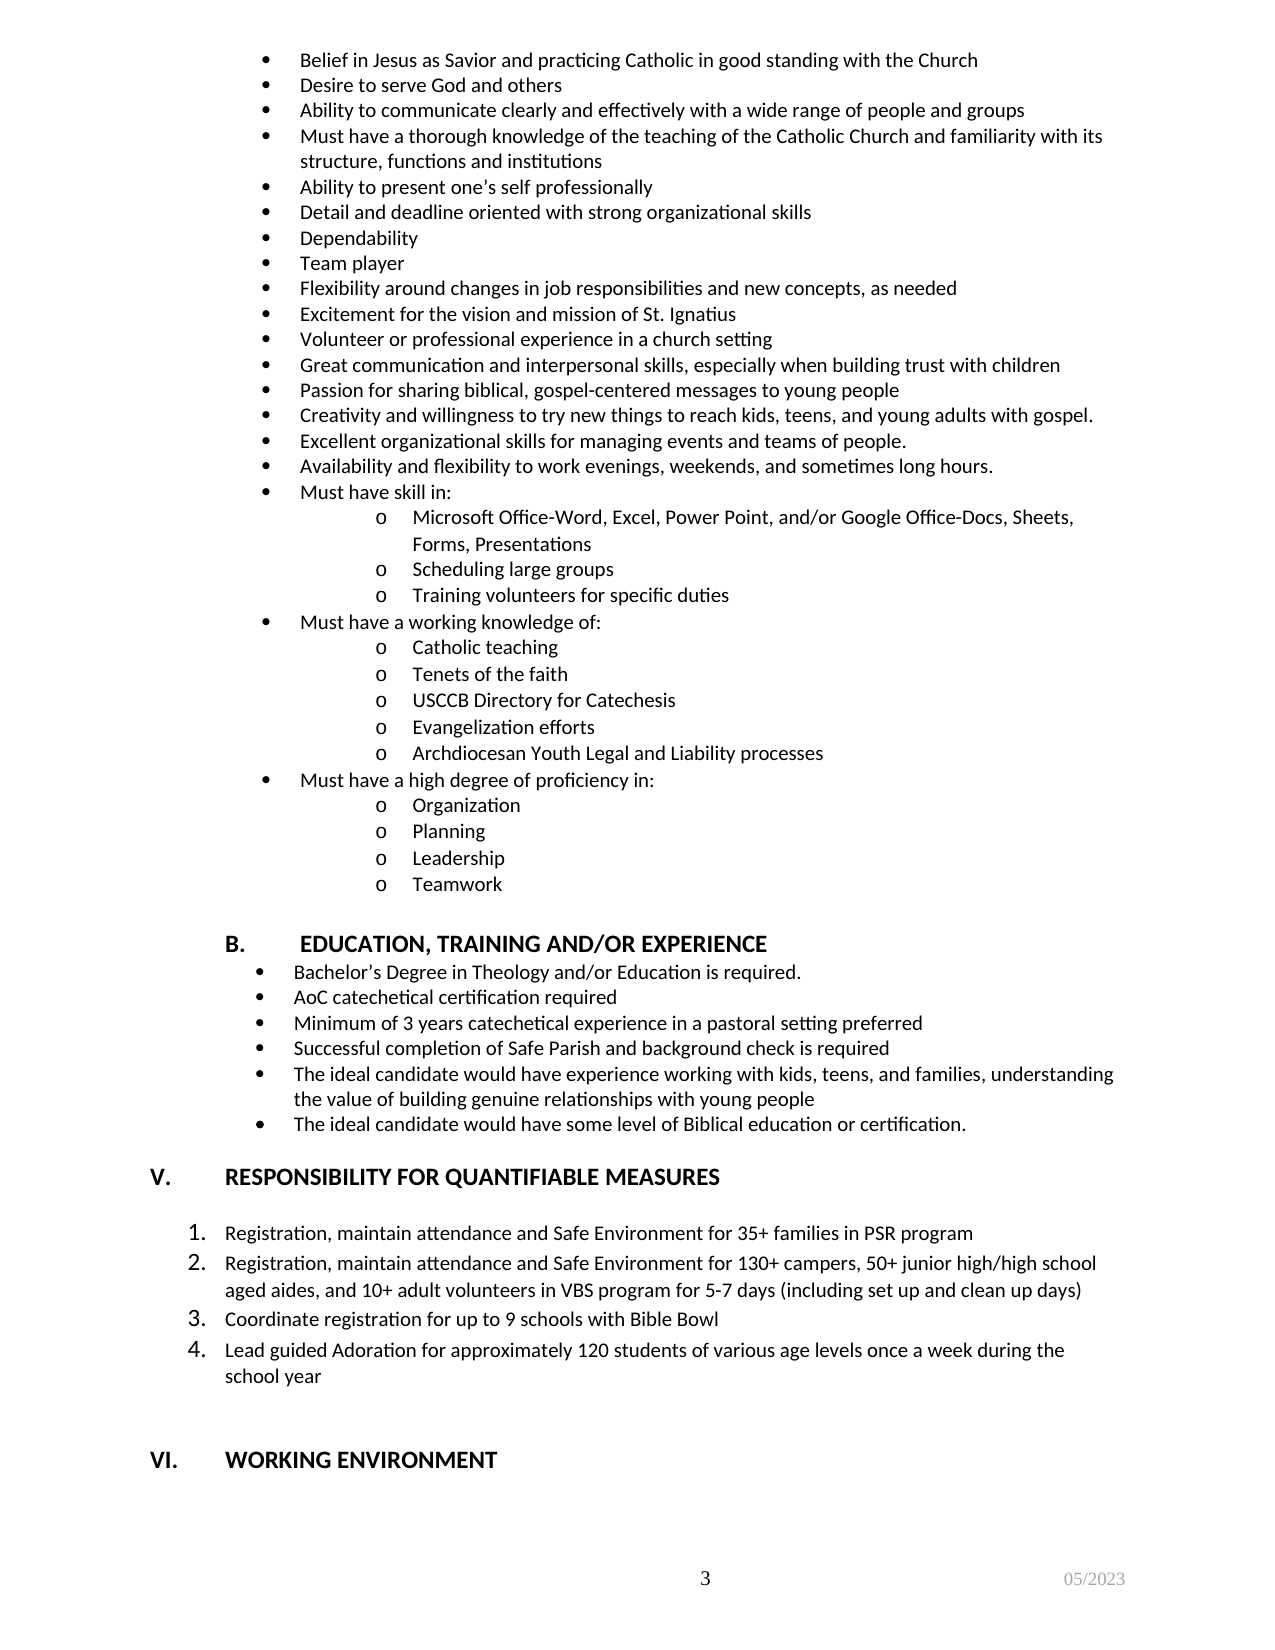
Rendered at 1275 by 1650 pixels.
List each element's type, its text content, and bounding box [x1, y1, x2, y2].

list Ability to present one’s self professionally [262, 174, 1125, 199]
list Volunteer or professional experience in a church setting [262, 326, 1125, 352]
list Lead guided Adoration for approximately 120 students of various age levels once a week during the school year [187, 1333, 1125, 1389]
list Must have a high degree of proficiency in: [262, 767, 1125, 792]
list Must have a working knowledge of: [262, 609, 1125, 634]
list Detail and deadline oriented with strong organizational skills [262, 199, 1125, 225]
list The ideal candidate would have some level of Biblical education or certification. [256, 1112, 1125, 1161]
text V. RESPONSIBILITY FOR QUANTIFIABLE MEASURES [150, 1161, 1125, 1192]
list Successful completion of Safe Parish and background check is required [256, 1035, 1125, 1061]
list Belief in Jesus as Savior and practicing Catholic in good standing with the Church [262, 47, 1125, 72]
list USCCB Directory for Catechesis [375, 687, 1125, 714]
list Scheduling large groups [375, 556, 1125, 583]
list Must have skill in: [262, 479, 1125, 504]
list Registration, maintain attendance and Safe Environment for 130+ campers, 50+ junior high/high school aged aides, and 10+ adult volunteers in VBS program for 5-7 days (including set up and clean up days) [187, 1246, 1125, 1302]
list Catholic teaching [375, 634, 1125, 661]
list Planning [375, 819, 1125, 845]
list Leadership [375, 845, 1125, 872]
list Training volunteers for specific duties [375, 583, 1125, 609]
list Bachelor’s Degree in Theology and/or Education is required. [256, 959, 1125, 984]
list WORKING ENVIRONMENT [150, 1444, 1125, 1475]
list Excitement for the vision and mission of St. Ignatius [262, 301, 1125, 326]
list Excellent organizational skills for managing events and teams of people. [262, 428, 1125, 453]
list Minimum of 3 years catechetical experience in a pastoral setting preferred [256, 1010, 1125, 1035]
list Great communication and interpersonal skills, especially when building trust with children [262, 352, 1125, 377]
list Must have a thorough knowledge of the teaching of the Catholic Church and familiarity with its structure, functions and institutions [262, 123, 1125, 174]
list Teamwork [375, 872, 1125, 898]
list Evangelization efforts [375, 714, 1125, 740]
list Dependability [262, 225, 1125, 250]
list Coordinate registration for up to 9 schools with Bible Bowl [187, 1302, 1125, 1333]
list Passion for sharing biblical, gospel-centered messages to young people [262, 377, 1125, 403]
list Archdiocesan Youth Legal and Liability processes [375, 740, 1125, 767]
list Ability to communicate clearly and effectively with a wide range of people and groups [262, 98, 1125, 123]
list Creativity and willingness to try new things to reach kids, teens, and young adults with gospel. [262, 403, 1125, 428]
list AoC catechetical certification required [256, 984, 1125, 1010]
list Tenets of the faith [375, 661, 1125, 687]
list The ideal candidate would have experience working with kids, teens, and families, understanding the value of building genuine relationships with young people [256, 1061, 1125, 1112]
list Desire to serve God and others [262, 72, 1125, 98]
list Microsoft Office-Word, Excel, Power Point, and/or Google Office-Docs, Sheets, Forms, Presentations [375, 504, 1125, 556]
list Flexibility around changes in job responsibilities and new concepts, as needed [262, 276, 1125, 301]
list Team player [262, 250, 1125, 276]
list Availability and flexibility to work evenings, weekends, and sometimes long hours. [262, 453, 1125, 479]
list Organization [375, 792, 1125, 819]
list Registration, maintain attendance and Safe Environment for 35+ families in PSR program [187, 1216, 1125, 1246]
list EDUCATION, TRAINING AND/OR EXPERIENCE [225, 929, 1125, 959]
